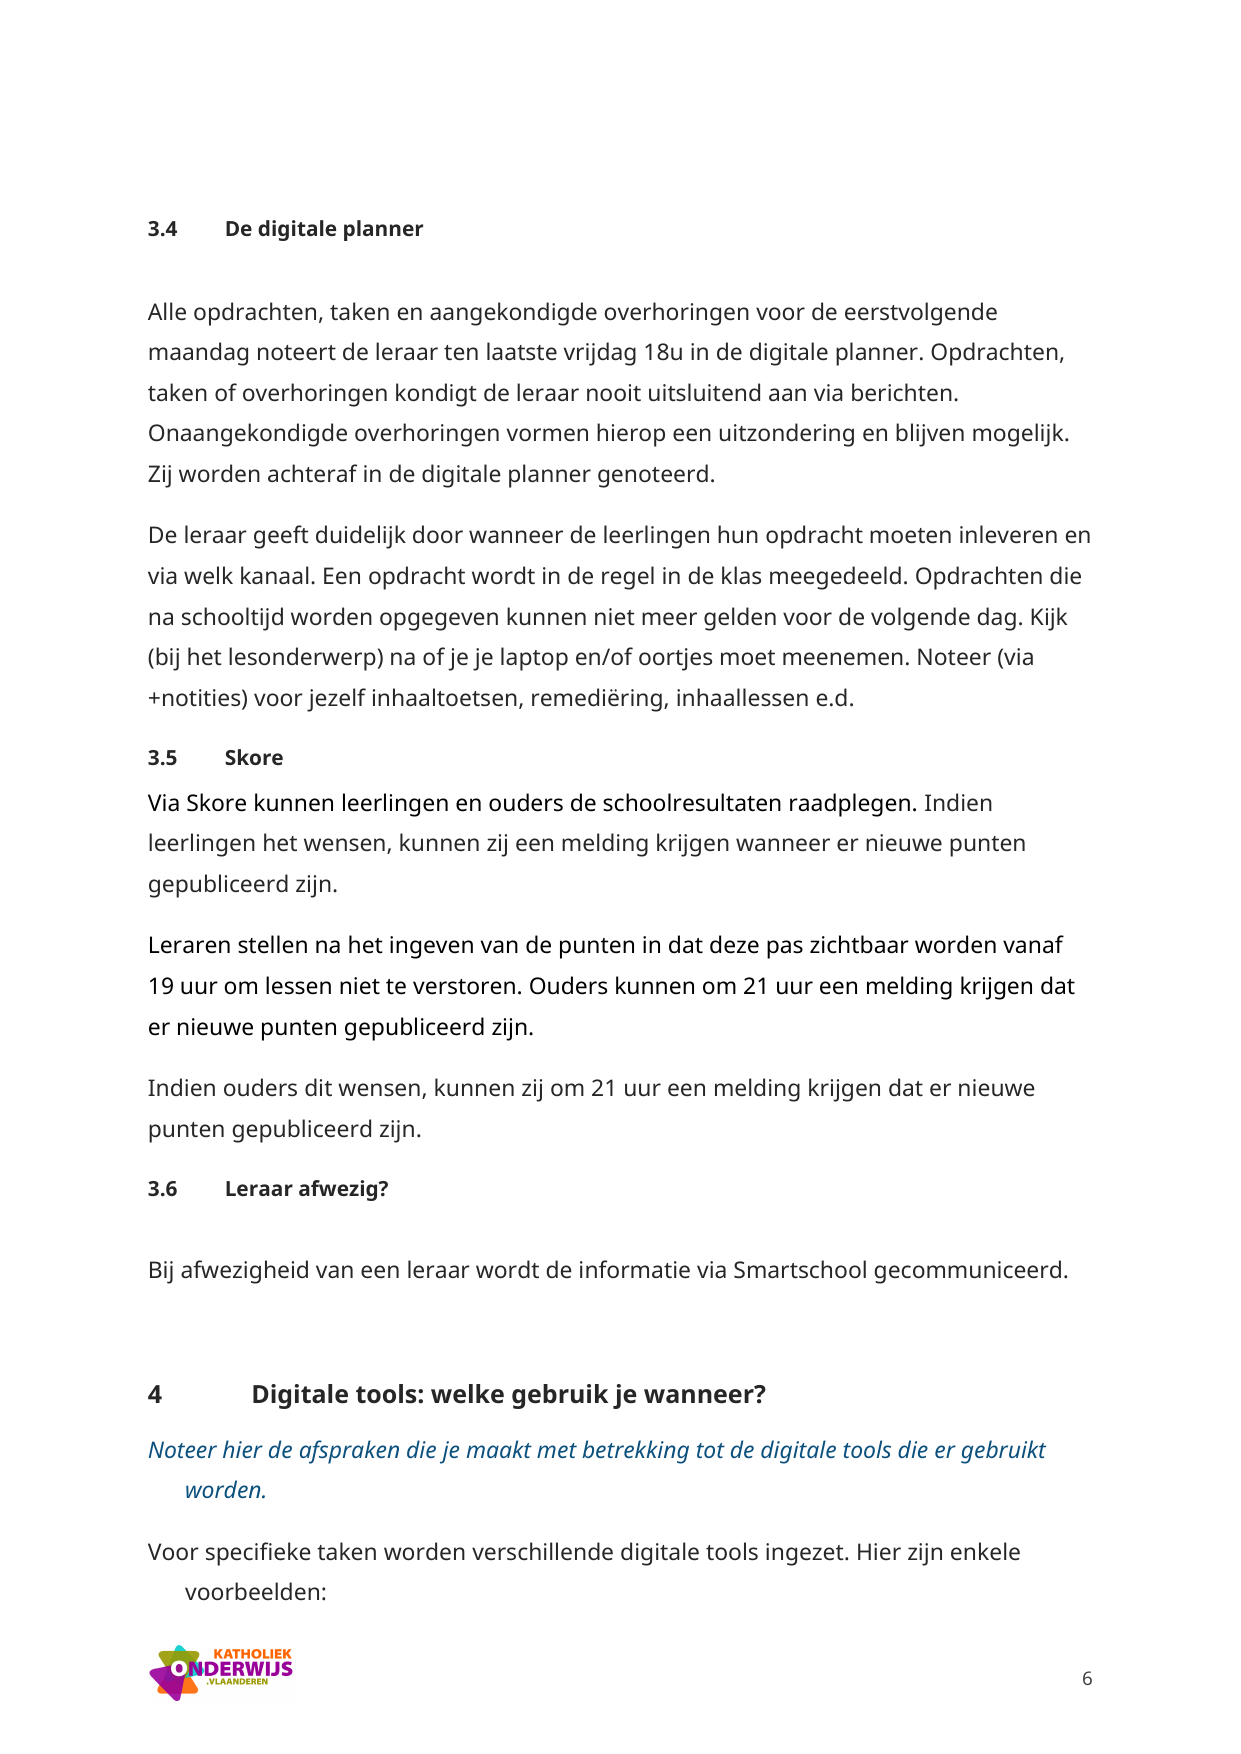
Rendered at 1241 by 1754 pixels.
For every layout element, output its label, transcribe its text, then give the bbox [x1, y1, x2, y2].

picture [147, 1644, 296, 1702]
text Via Skore kunnen leerlingen en ouders de schoolresultaten raadplegen. Indien leerlingen het wensen, kunnen zij een melding krijgen wanneer er nieuwe punten gepubliceerd zijn. [148, 786, 1092, 899]
text Alle opdrachten, taken en aangekondigde overhoringen voor de eerstvolgende maandag noteert de leraar ten laatste vrijdag 18u in de digitale planner. Opdrachten, taken of overhoringen kondigt de leraar nooit uitsluitend aan via berichten. Onaangekondigde overhoringen vormen hierop een uitzondering en blijven mogelijk. Zij worden achteraf in de digitale planner genoteerd. [148, 258, 1092, 489]
subtitle Digitale tools: welke gebruik je wanneer? [148, 1377, 1092, 1411]
subtitle De digitale planner [148, 214, 1092, 243]
subtitle Skore [148, 743, 1092, 772]
subtitle Leraar afwezig? [148, 1174, 1092, 1239]
text Bij afwezigheid van een leraar wordt de informatie via Smartschool gecommuniceerd. [148, 1254, 1092, 1285]
text Leraren stellen na het ingeven van de punten in dat deze pas zichtbaar worden vanaf 19 uur om lessen niet te verstoren. Ouders kunnen om 21 uur een melding krijgen dat er nieuwe punten gepubliceerd zijn. [148, 929, 1092, 1042]
text Voor specifieke taken worden verschillende digitale tools ingezet. Hier zijn enkele voorbeelden: [148, 1536, 1092, 1608]
text Noteer hier de afspraken die je maakt met betrekking tot de digitale tools die er gebruikt worden. [148, 1434, 1092, 1506]
text Indien ouders dit wensen, kunnen zij om 21 uur een melding krijgen dat er nieuwe punten gepubliceerd zijn. [148, 1072, 1092, 1144]
text De leraar geeft duidelijk door wanneer de leerlingen hun opdracht moeten inleveren en via welk kanaal. Een opdracht wordt in de regel in de klas meegedeeld. Opdrachten die na schooltijd worden opgegeven kunnen niet meer gelden voor de volgende dag. Kijk (bij het lesonderwerp) na of je je laptop en/of oortjes moet meenemen. Noteer (via +notities) voor jezelf inhaaltoetsen, remediëring, inhaallessen e.d. [148, 519, 1092, 713]
